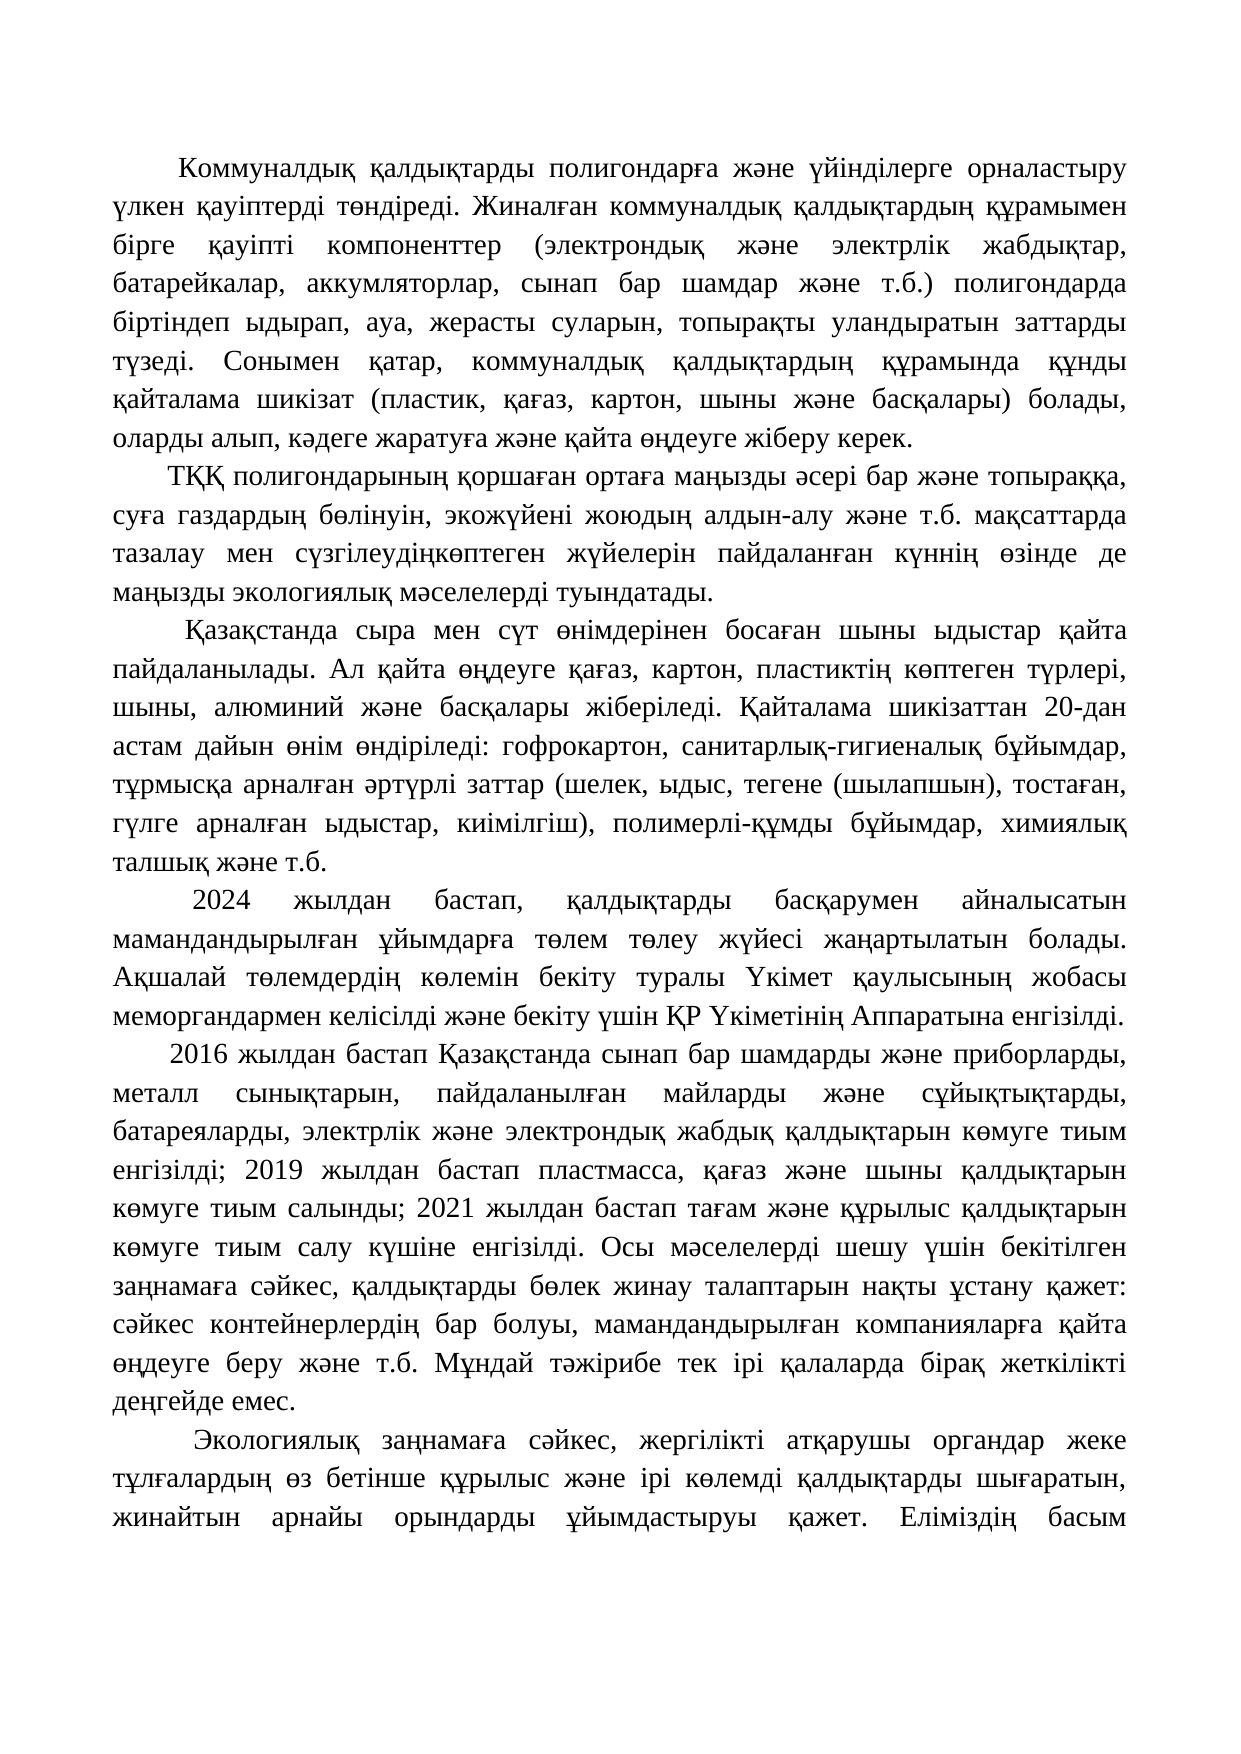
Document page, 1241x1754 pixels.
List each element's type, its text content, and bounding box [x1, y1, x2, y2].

text 2016 жылдан бастап Қазақстанда сынап бар шамдарды және приборларды, металл сынықтарын, пайдаланылған майларды және сұйықтықтарды, батареяларды, электрлік және электрондық жабдық қалдықтарын көмуге тиым енгізілді; 2019 жылдан бастап пластмасса, қағаз және шыны қалдықтарын көмуге тиым салынды; 2021 жылдан бастап тағам және құрылыс қалдықтарын көмуге тиым салу күшіне енгізілді. Осы мәселелерді шешу үшін бекітілген заңнамаға сәйкес, қалдықтарды бөлек жинау талаптарын нақты ұстану қажет: сәйкес контейнерлердің бар болуы, мамандандырылған компанияларға қайта өңдеуге беру және т.б. Мұндай тәжірибе тек ірі қалаларда бірақ жеткілікті деңгейде емес. [112, 1036, 1128, 1417]
text Қазақстанда сыра мен сүт өнімдерінен босаған шыны ыдыстар қайта пайдаланылады. Ал қайта өңдеуге қағаз, картон, пластиктің көптеген түрлері, шыны, алюминий және басқалары жіберіледі. Қайталама шикізаттан 20-дан астам дайын өнім өндіріледі: гофрокартон, санитарлық-гигиеналық бұйымдар, тұрмысқа арналған әртүрлі заттар (шелек, ыдыс, тегене (шылапшын), тостаған, гүлге арналған ыдыстар, киімілгіш), полимерлі-құмды бұйымдар, химиялық талшық және т.б. [112, 612, 1128, 877]
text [112, 1422, 1128, 1532]
text Коммуналдық қалдықтарды полигондарға және үйінділерге орналастыру үлкен қауіптерді төндіреді. Жиналған коммуналдық қалдықтардың құрамымен бірге қауіпті компоненттер (электрондық және электрлік жабдықтар, батарейкалар, аккумляторлар, сынап бар шамдар және т.б.) полигондарда біртіндеп ыдырап, ауа, жерасты суларын, топырақты уландыратын заттарды түзеді. Сонымен қатар, коммуналдық қалдықтардың құрамында құнды қайталама шикізат (пластик, қағаз, картон, шыны және басқалары) болады, оларды алып, кәдеге жаратуға және қайта өңдеуге жіберу керек. [112, 150, 1128, 453]
text 2024 жылдан бастап, қалдықтарды басқарумен айналысатын мамандандырылған ұйымдарға төлем төлеу жүйесі жаңартылатын болады. Ақшалай төлемдердің көлемін бекіту туралы Үкімет қаулысының жобасы меморгандармен келісілді және бекіту үшін ҚР Үкіметінің Аппаратына енгізілді. [112, 882, 1128, 1031]
text ТҚҚ полигондарының қоршаған ортаға маңызды әсері бар және топыраққа, суға газдардың бөлінуін, экожүйені жоюдың алдын-алу және т.б. мақсаттарда тазалау мен сүзгілеудіңкөптеген жүйелерін пайдаланған күннің өзінде де маңызды экологиялық мәселелерді туындатады. [112, 458, 1128, 607]
